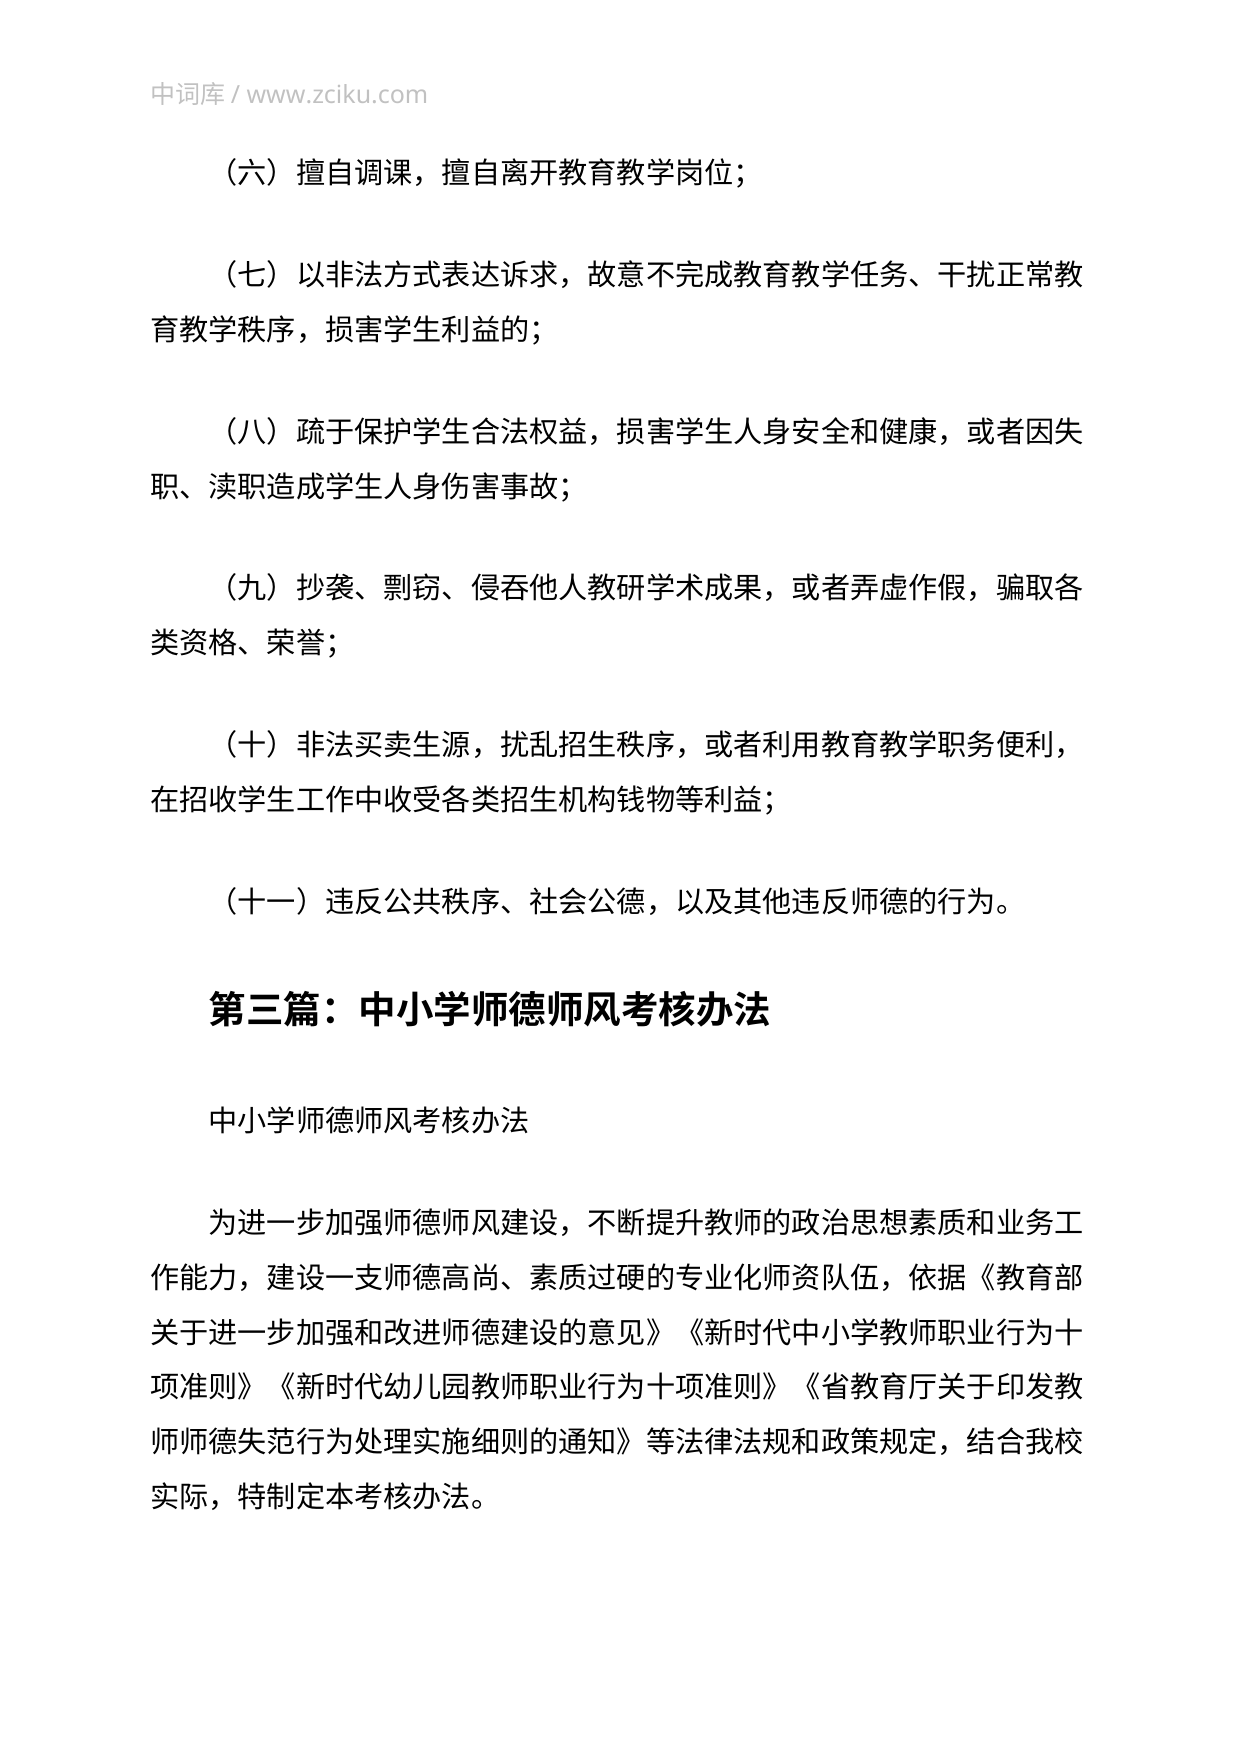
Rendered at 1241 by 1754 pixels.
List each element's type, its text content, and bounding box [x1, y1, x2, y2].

text （十）非法买卖生源，扰乱招生秩序，或者利用教育教学职务便利，在招收学生工作中收受各类招生机构钱物等利益； [150, 722, 1090, 819]
text （七）以非法方式表达诉求，故意不完成教育教学任务、干扰正常教育教学秩序，损害学生利益的； [150, 252, 1090, 349]
text （九）抄袭、剽窃、侵吞他人教研学术成果，或者弄虚作假，骗取各类资格、荣誉； [150, 565, 1090, 662]
text （六）擅自调课，擅自离开教育教学岗位； [150, 150, 1090, 192]
text （八）疏于保护学生合法权益，损害学生人身安全和健康，或者因失职、渎职造成学生人身伤害事故； [150, 408, 1090, 506]
text 中小学师德师风考核办法 [150, 1098, 1090, 1140]
text 为进一步加强师德师风建设，不断提升教师的政治思想素质和业务工作能力，建设一支师德高尚、素质过硬的专业化师资队伍，依据《教育部关于进一步加强和改进师德建设的意见》《新时代中小学教师职业行为十项准则》《新时代幼儿园教师职业行为十项准则》《省教育厅关于印发教师师德失范行为处理实施细则的通知》等法律法规和政策规定，结合我校实际，特制定本考核办法。 [150, 1199, 1090, 1516]
text （十一）违反公共秩序、社会公德，以及其他违反师德的行为。 [150, 878, 1090, 921]
text 第三篇：中小学师德师风考核办法 [150, 980, 1090, 1034]
